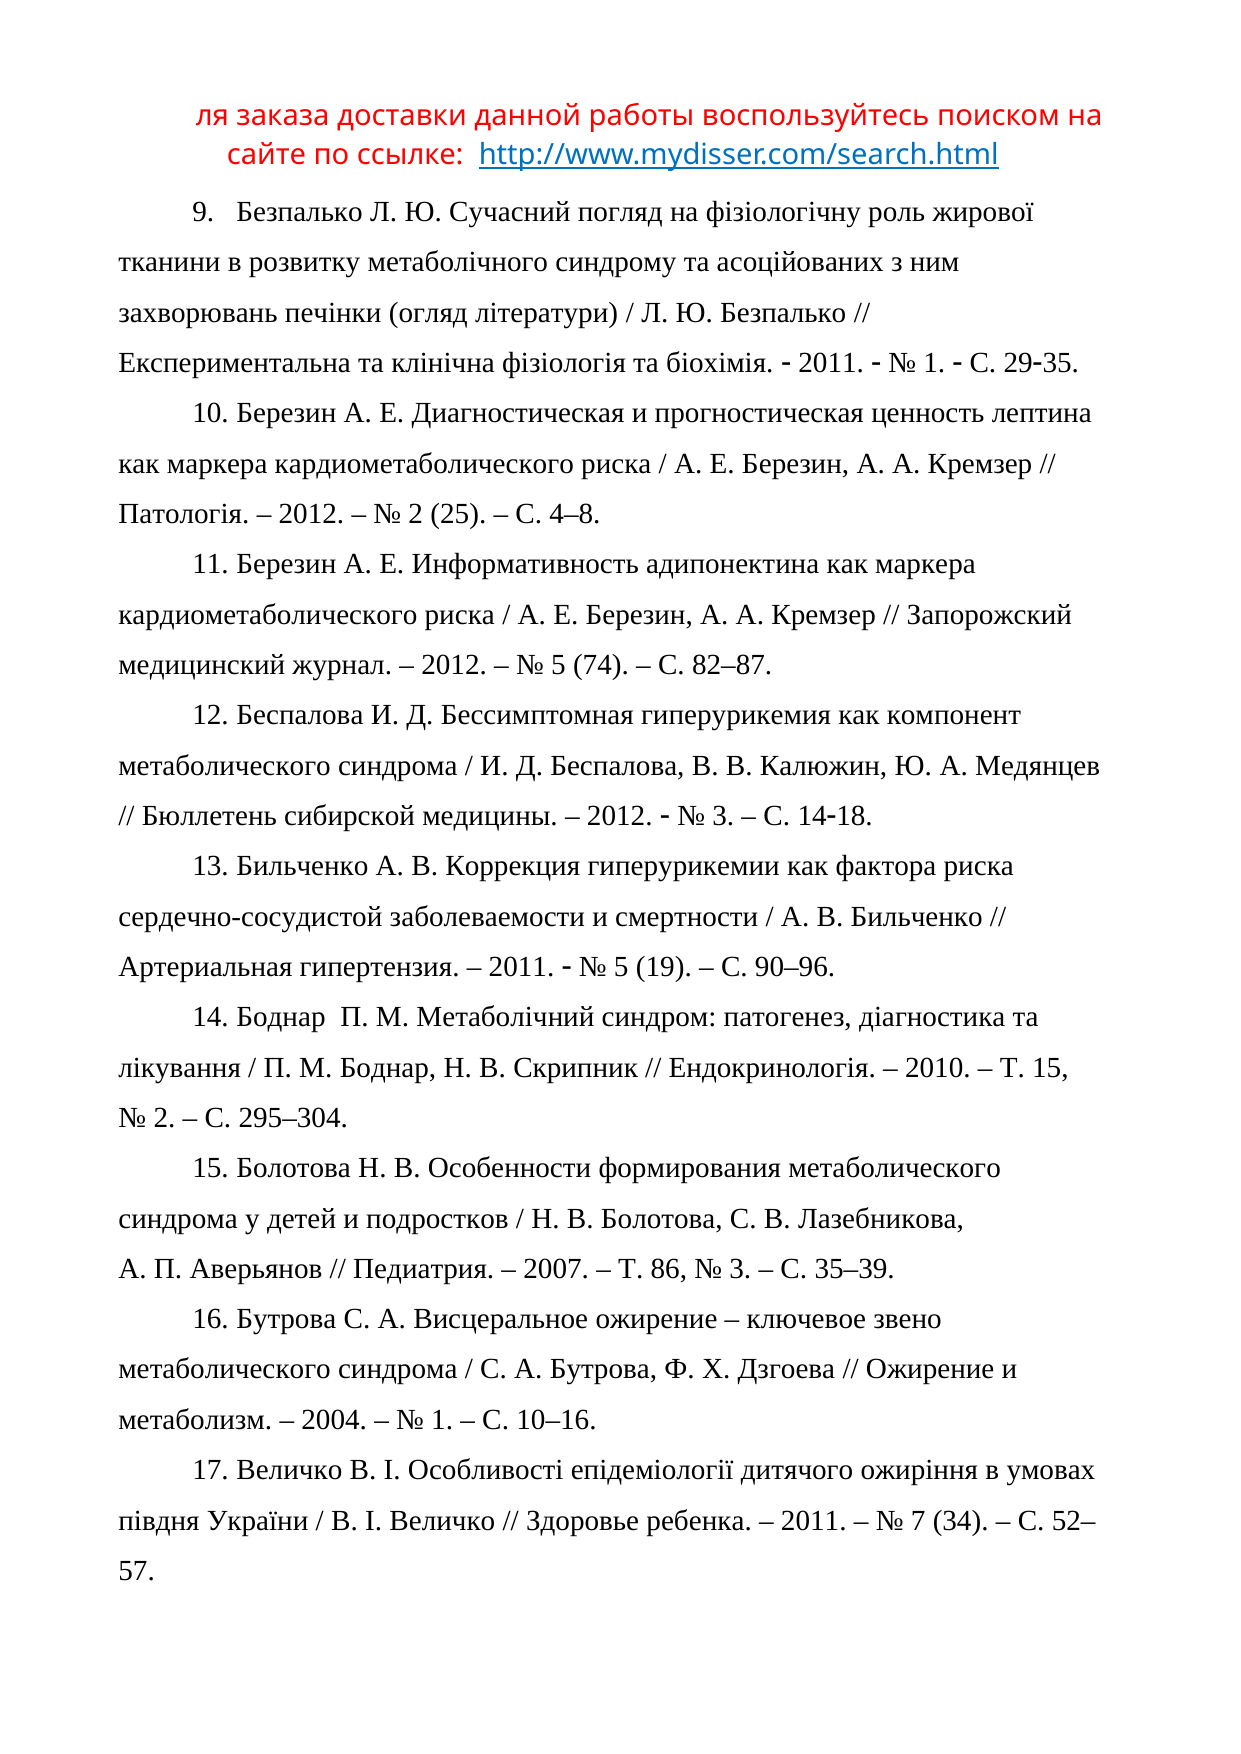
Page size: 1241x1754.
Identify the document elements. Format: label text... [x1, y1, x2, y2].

list Березин А. Е. Диагностическая и прогностическая ценность лептина как маркера кардиометаболического риска / А. Е. Березин, А. А. Кремзер // Патологія. – 2012. – № 2 (25). – С. 4–8. [118, 396, 1107, 530]
list Березин А. Е. Информативность адипонектина как маркера кардиометаболического риска / А. Е. Березин, А. А. Кремзер // Запорожский медицинский журнал. – 2012. – № 5 (74). – С. 82–87. [118, 546, 1107, 681]
list Боднар П. М. Метаболічний синдром: патогенез, діагностика та лікування / П. М. Боднар, Н. В. Скрипник // Ендокринологія. – 2010. – Т. 15, № 2. – С. 295–304. [118, 999, 1107, 1134]
list Бильченко А. В. Коррекция гиперурикемии как фактора риска сердечно-сосудистой заболеваемости и смертности / А. В. Бильченко // Артериальная гипертензия. – 2011. № 5 (19). – С. 90–96. [118, 848, 1107, 983]
list Бутрова С. А. Висцеральное ожирение – ключевое звено метаболического синдрома / С. А. Бутрова, Ф. Х. Дзгоева // Ожирение и метаболизм. – 2004. – № 1. – С. 10–16. [118, 1301, 1107, 1436]
list Величко В. І. Особливості епідеміології дитячого ожиріння в умовах півдня України / В. І. Величко // Здоровье ребенка. – 2011. – № 7 (34). – С. 52–57. [118, 1452, 1107, 1586]
list Безпалько Л. Ю. Сучасний погляд на фізіологічну роль жирової тканини в розвитку метаболічного синдрому та асоційованих з ним захворювань печінки (огляд літератури) / Л. Ю. Безпалько // Експериментальна та клінічна фізіологія та біохімія. 2011. № 1. С. 2935. [118, 194, 1107, 379]
list Болотова Н. В. Особенности формирования метаболического синдрома у детей и подростков / Н. В. Болотова, С. В. Лазебникова, А. П. Аверьянов // Педиатрия. – 2007. – Т. 86, № 3. – С. 35–39. [118, 1150, 1107, 1284]
list Беспалова И. Д. Бессимптомная гиперурикемия как компонент метаболического синдрома / И. Д. Беспалова, В. В. Калюжин, Ю. А. Медянцев // Бюллетень сибирской медицины. – 2012. № 3. – С. 1418. [118, 697, 1107, 832]
